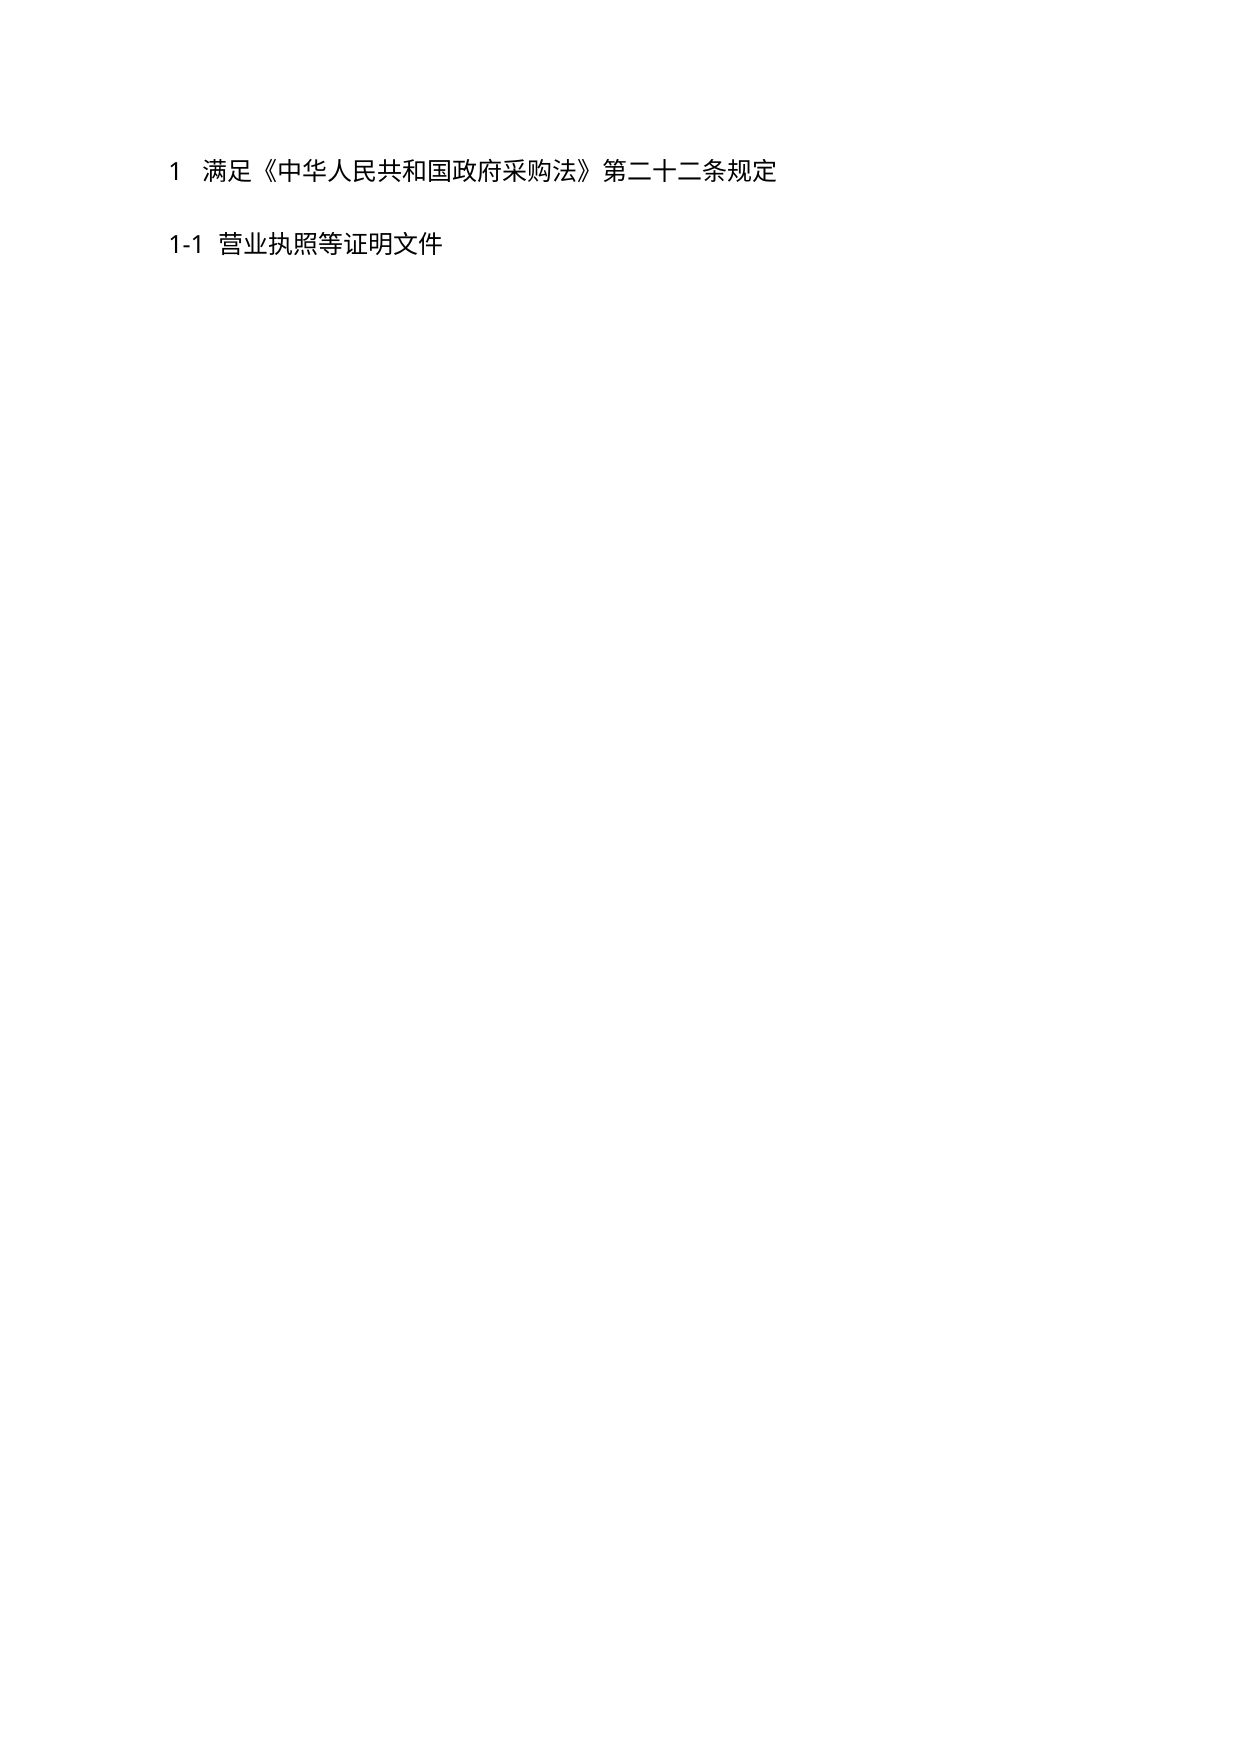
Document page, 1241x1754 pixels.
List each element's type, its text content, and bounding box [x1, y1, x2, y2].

text 1-1 营业执照等证明文件 [168, 224, 1134, 261]
text 1 满足《中华人民共和国政府采购法》第二十二条规定 [168, 152, 1134, 188]
